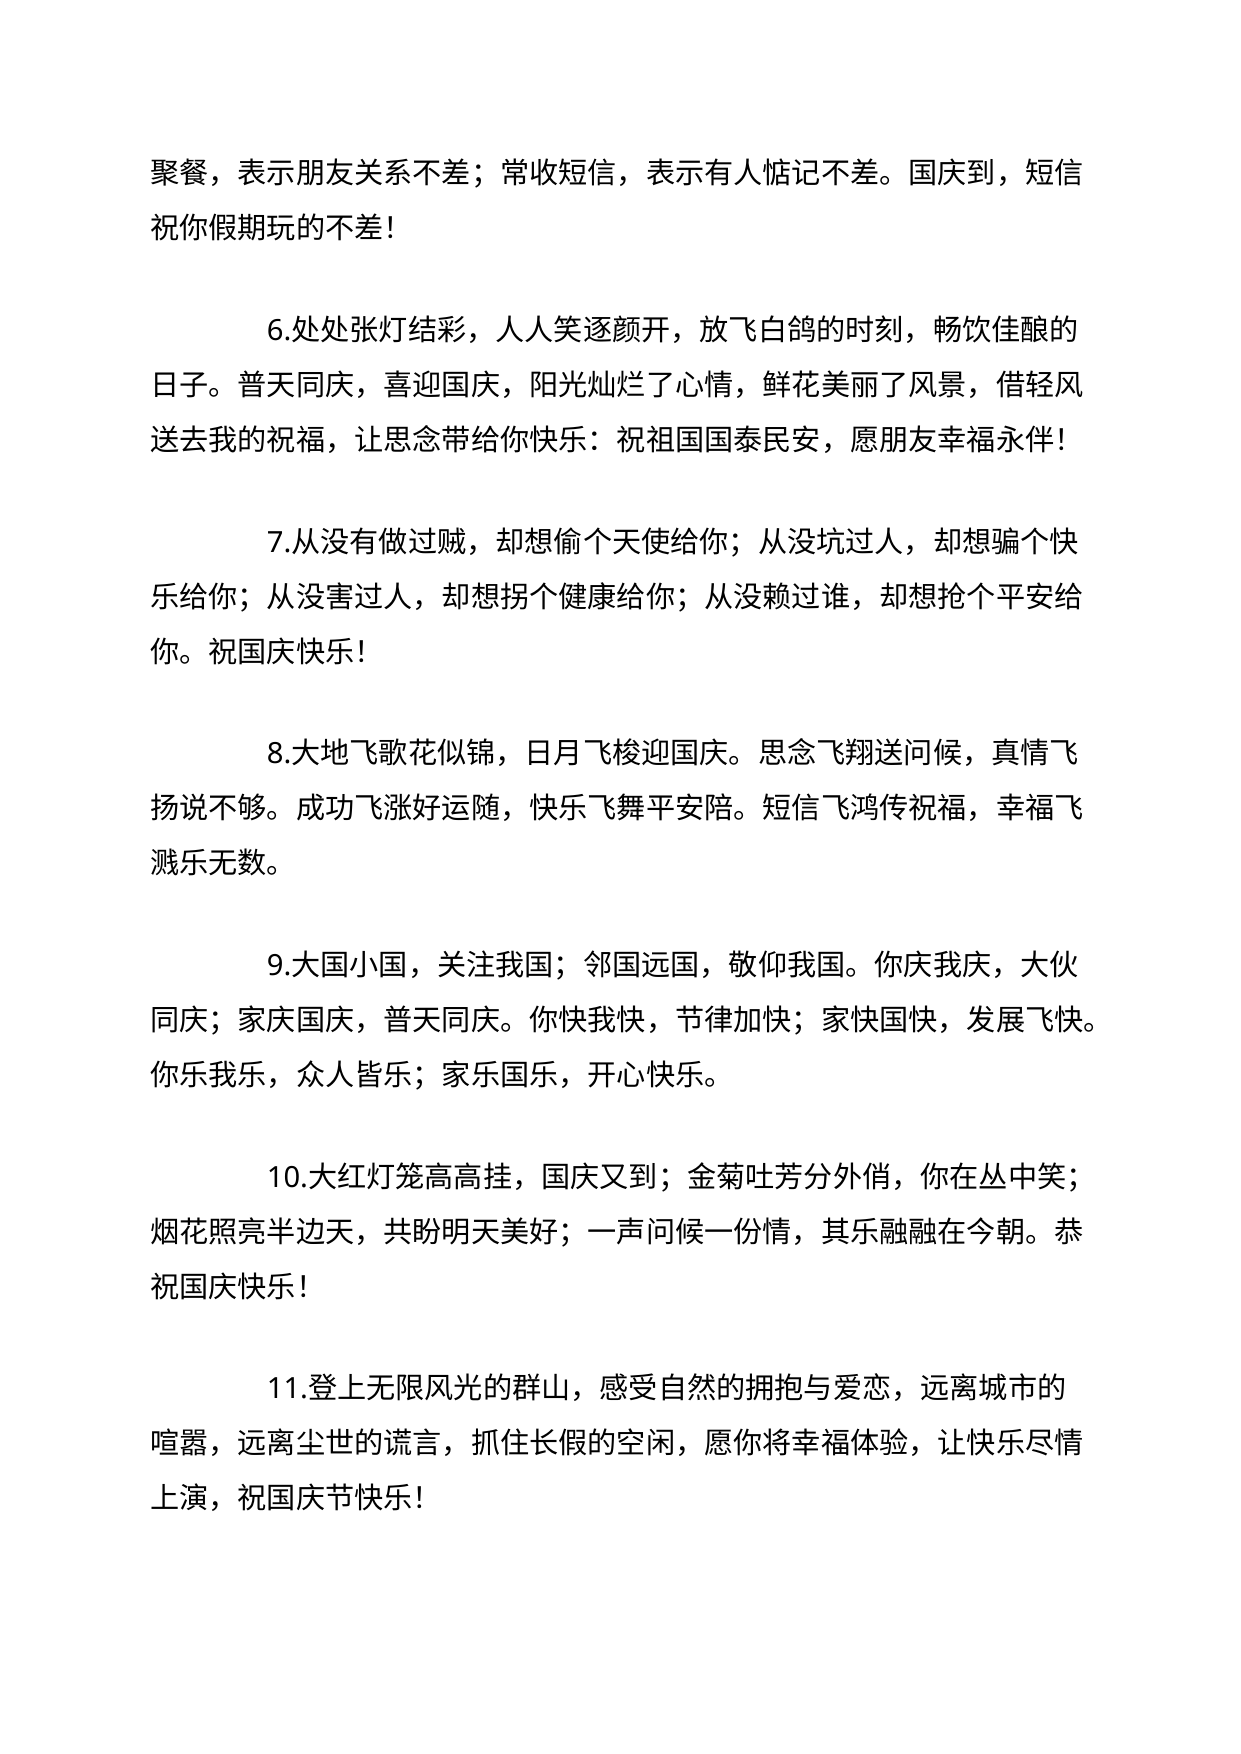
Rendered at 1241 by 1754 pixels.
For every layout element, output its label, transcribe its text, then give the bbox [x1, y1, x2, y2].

text 6.处处张灯结彩，人人笑逐颜开，放飞白鸽的时刻，畅饮佳酿的日子。普天同庆，喜迎国庆，阳光灿烂了心情，鲜花美丽了风景，借轻风送去我的祝福，让思念带给你快乐：祝祖国国泰民安，愿朋友幸福永伴！ [150, 307, 1090, 459]
text 11.登上无限风光的群山，感受自然的拥抱与爱恋，远离城市的喧嚣，远离尘世的谎言，抓住长假的空闲，愿你将幸福体验，让快乐尽情上演，祝国庆节快乐！ [150, 1365, 1090, 1517]
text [150, 150, 1090, 247]
text 8.大地飞歌花似锦，日月飞梭迎国庆。思念飞翔送问候，真情飞扬说不够。成功飞涨好运随，快乐飞舞平安陪。短信飞鸿传祝福，幸福飞溅乐无数。 [150, 730, 1090, 882]
text 7.从没有做过贼，却想偷个天使给你；从没坑过人，却想骗个快乐给你；从没害过人，却想拐个健康给你；从没赖过谁，却想抢个平安给你。祝国庆快乐！ [150, 518, 1090, 671]
text 9.大国小国，关注我国；邻国远国，敬仰我国。你庆我庆，大伙同庆；家庆国庆，普天同庆。你快我快，节律加快；家快国快，发展飞快。你乐我乐，众人皆乐；家乐国乐，开心快乐。 [150, 942, 1090, 1094]
text 10.大红灯笼高高挂，国庆又到；金菊吐芳分外俏，你在丛中笑；烟花照亮半边天，共盼明天美好；一声问候一份情，其乐融融在今朝。恭祝国庆快乐！ [150, 1153, 1090, 1306]
